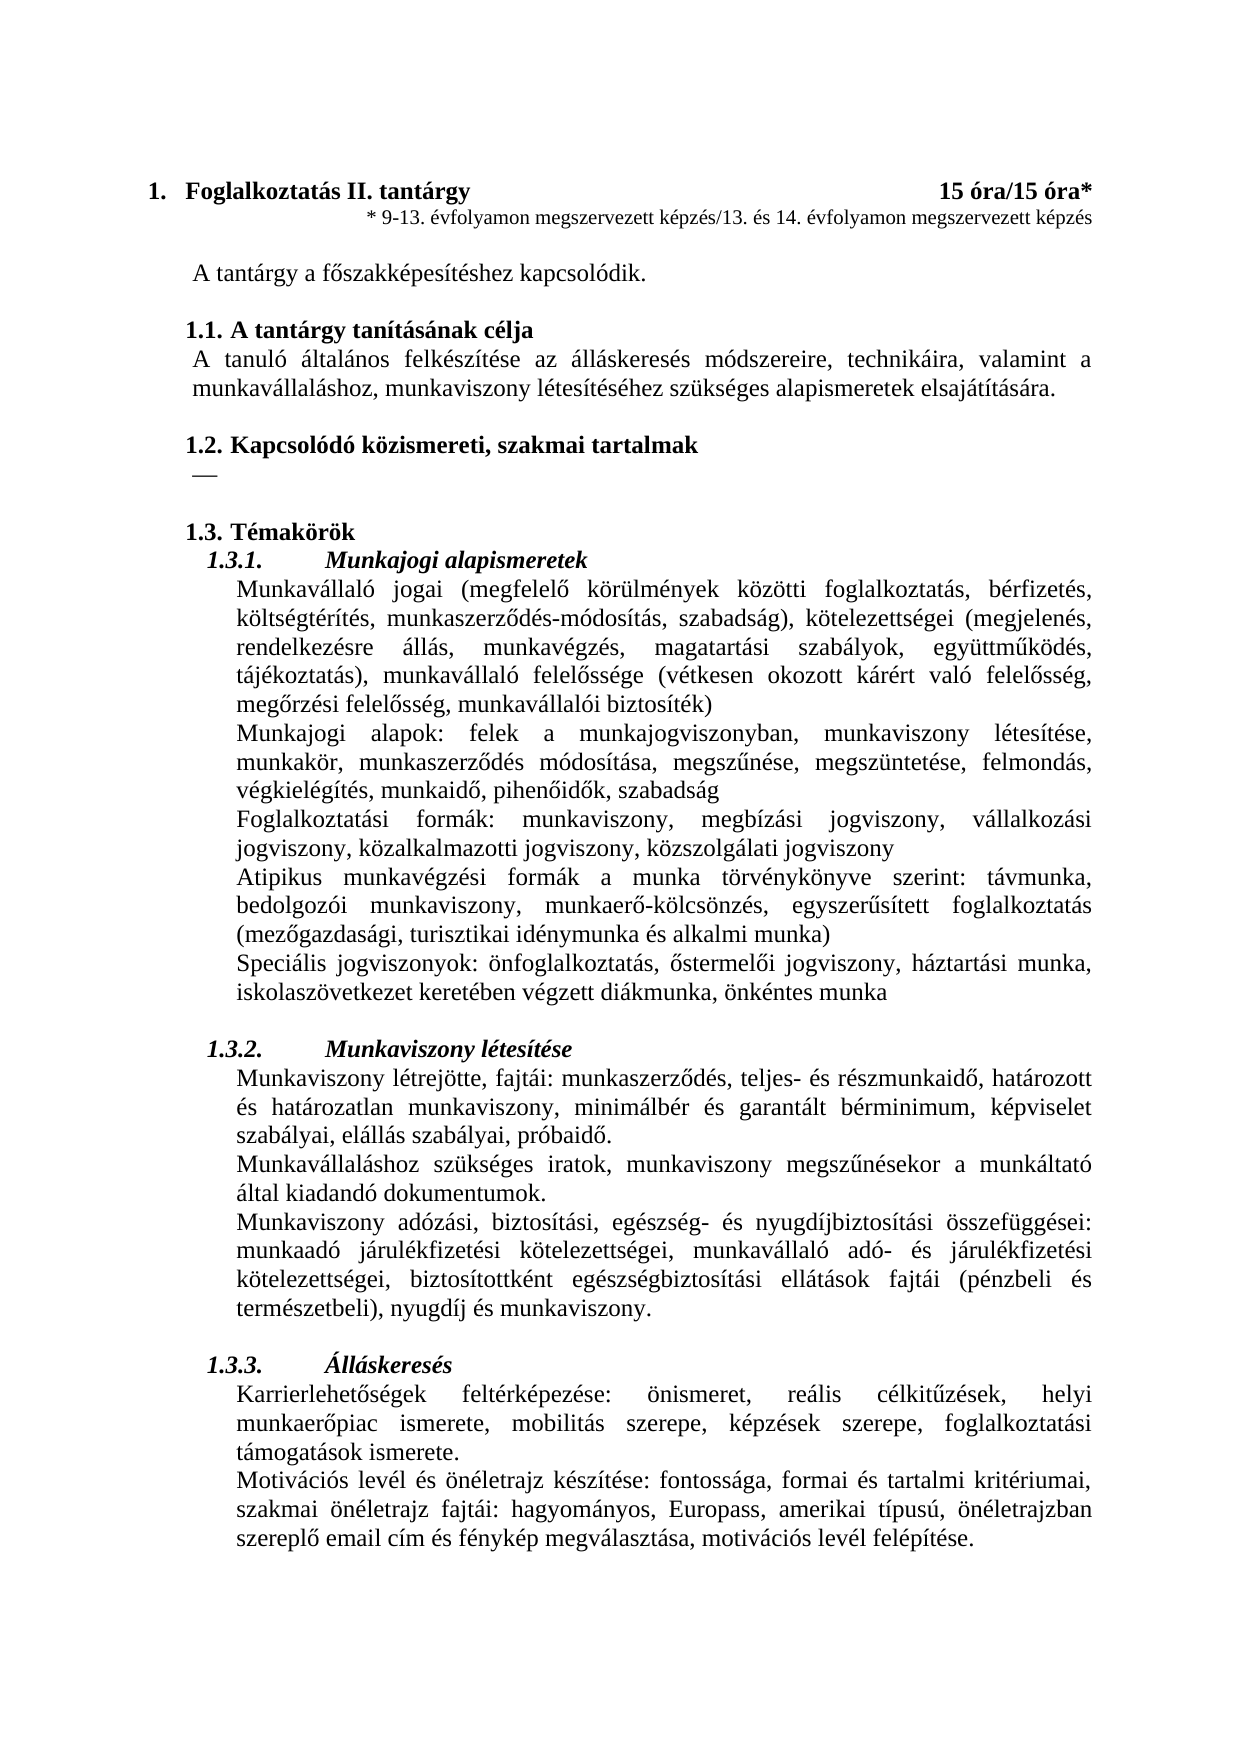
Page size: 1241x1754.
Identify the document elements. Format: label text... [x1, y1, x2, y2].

list A tantárgy tanításának célja [185, 315, 1093, 344]
list Foglalkoztatás II. tantárgy 15 óra/15 óra* [148, 176, 1093, 205]
text Munkavállaló jogai (megfelelő körülmények közötti foglalkoztatás, bérfizetés, költségtérítés, munkaszerződés-módosítás, szabadság), kötelezettségei (megjelenés, rendelkezésre állás, munkavégzés, magatartási szabályok, együttműködés, tájékoztatás), munkavállaló felelőssége (vétkesen okozott kárért való felelősség, megőrzési felelősség, munkavállalói biztosíték) [236, 574, 1093, 718]
text * 9-13. évfolyamon megszervezett képzés/13. és 14. évfolyamon megszervezett képzés [148, 205, 1093, 229]
text Atipikus munkavégzési formák a munka törvénykönyve szerint: távmunka, bedolgozói munkaviszony, munkaerő-kölcsönzés, egyszerűsített foglalkoztatás (mezőgazdasági, turisztikai idénymunka és alkalmi munka) [236, 862, 1093, 948]
text Munkaviszony adózási, biztosítási, egészség- és nyugdíjbiztosítási összefüggései: munkaadó járulékfizetési kötelezettségei, munkavállaló adó- és járulékfizetési kötelezettségei, biztosítottként egészségbiztosítási ellátások fajtái (pénzbeli és természetbeli), nyugdíj és munkaviszony. [236, 1207, 1093, 1322]
list Munkajogi alapismeretek [207, 545, 1093, 574]
text Munkaviszony létrejötte, fajtái: munkaszerződés, teljes- és részmunkaidő, határozott és határozatlan munkaviszony, minimálbér és garantált bérminimum, képviselet szabályai, elállás szabályai, próbaidő. [236, 1063, 1093, 1149]
list Munkaviszony létesítése [207, 1034, 1093, 1063]
text Munkajogi alapok: felek a munkajogviszonyban, munkaviszony létesítése, munkakör, munkaszerződés módosítása, megszűnése, megszüntetése, felmondás, végkielégítés, munkaidő, pihenőidők, szabadság [236, 718, 1093, 804]
text Motivációs levél és önéletrajz készítése: fontossága, formai és tartalmi kritériumai, szakmai önéletrajz fajtái: hagyományos, Europass, amerikai típusú, önéletrajzban szereplő email cím és fénykép megválasztása, motivációs levél felépítése. [236, 1465, 1093, 1552]
text Karrierlehetőségek feltérképezése: önismeret, reális célkitűzések, helyi munkaerőpiac ismerete, mobilitás szerepe, képzések szerepe, foglalkoztatási támogatások ismerete. [236, 1379, 1093, 1465]
list Álláskeresés [207, 1350, 1093, 1379]
list Témakörök [185, 517, 1093, 545]
text Speciális jogviszonyok: önfoglalkoztatás, őstermelői jogviszony, háztartási munka, iskolaszövetkezet keretében végzett diákmunka, önkéntes munka [236, 948, 1093, 1005]
text Munkavállaláshoz szükséges iratok, munkaviszony megszűnésekor a munkáltató által kiadandó dokumentumok. [236, 1149, 1093, 1207]
text Foglalkoztatási formák: munkaviszony, megbízási jogviszony, vállalkozási jogviszony, közalkalmazotti jogviszony, közszolgálati jogviszony [236, 804, 1093, 862]
text A tantárgy a főszakképesítéshez kapcsolódik. [192, 258, 1093, 287]
text A tanuló általános felkészítése az álláskeresés módszereire, technikáira, valamint a munkavállaláshoz, munkaviszony létesítéséhez szükséges alapismeretek elsajátítására. [192, 344, 1093, 402]
list Kapcsolódó közismereti, szakmai tartalmak [185, 430, 1093, 459]
text — [192, 459, 1093, 488]
